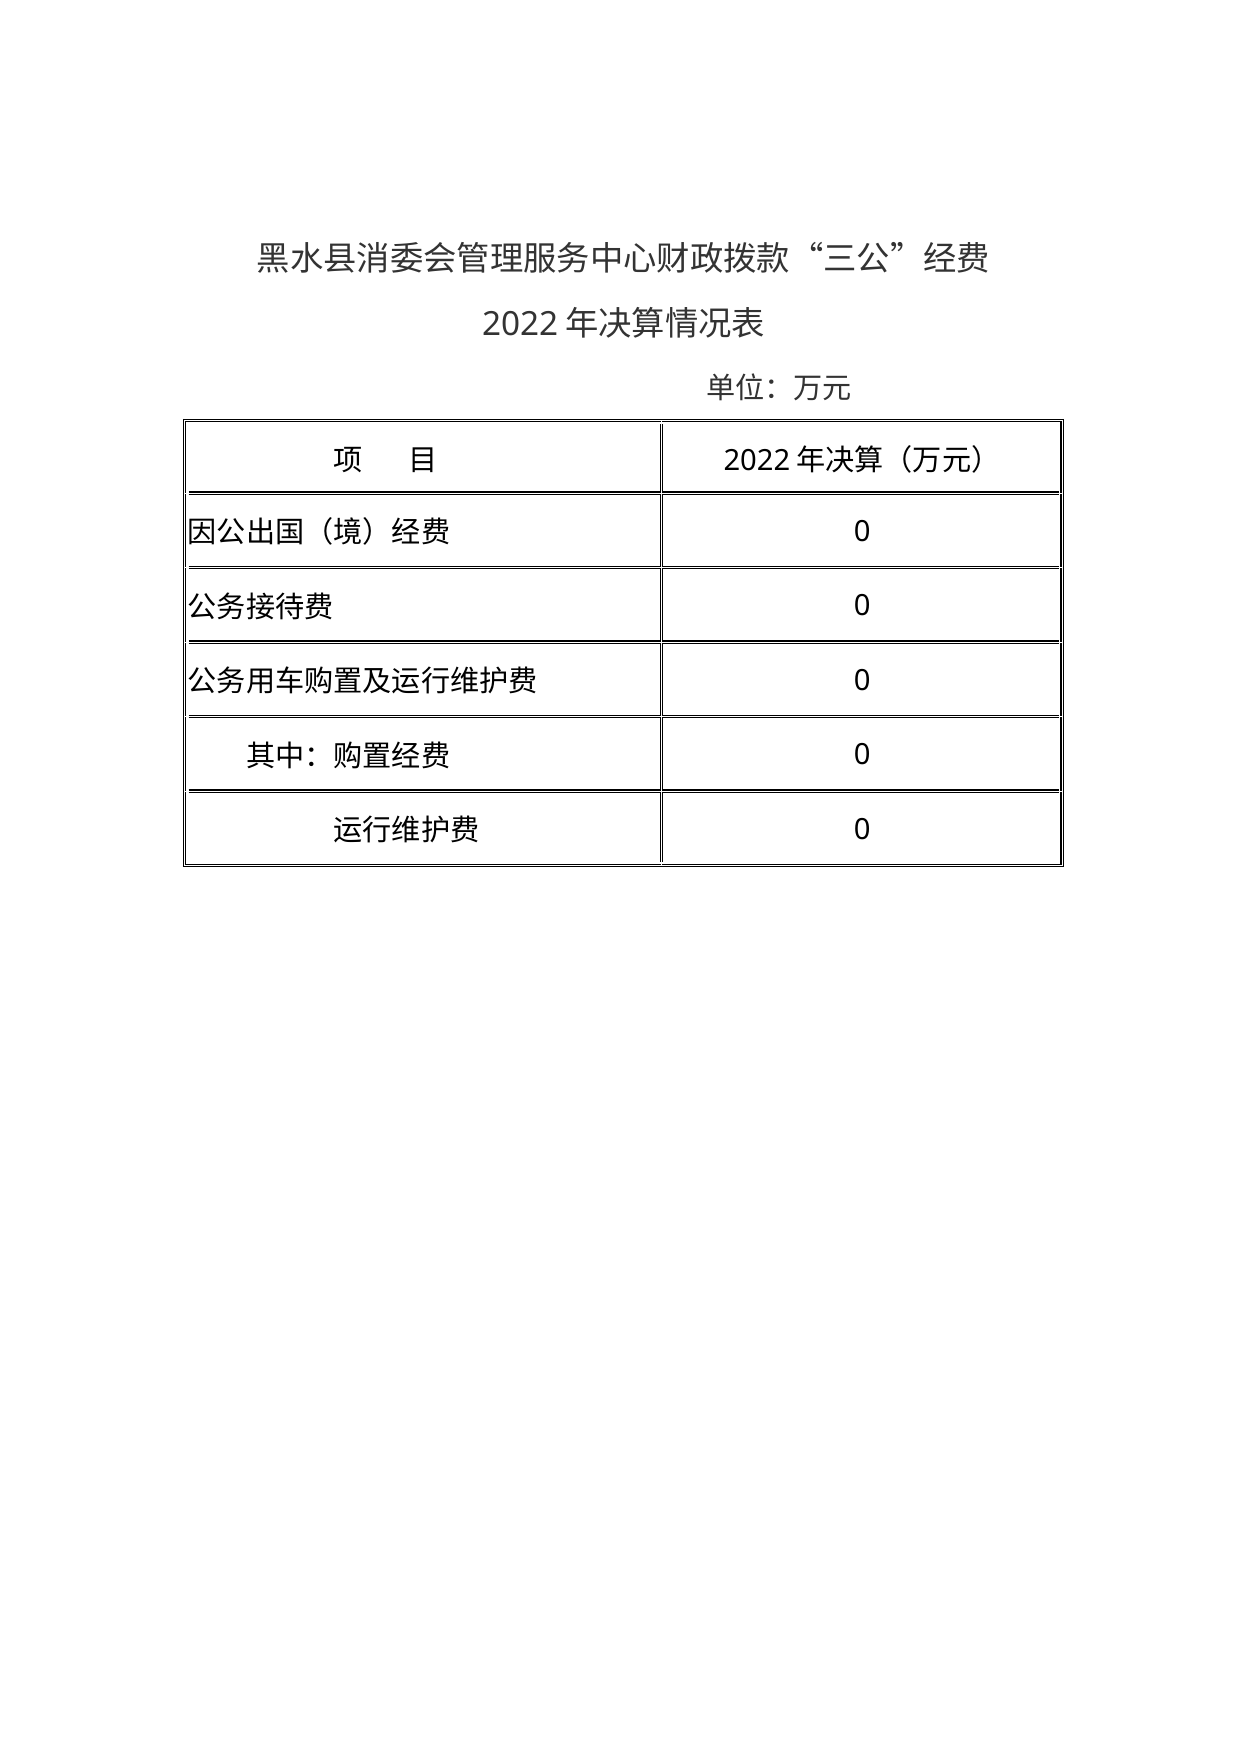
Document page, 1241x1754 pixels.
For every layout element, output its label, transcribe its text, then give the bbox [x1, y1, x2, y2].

table_cell 0 [662, 566, 1062, 640]
text 单位：万元 [187, 354, 1053, 419]
text 黑水县消委会管理服务中心财政拨款“三公”经费 [187, 224, 1053, 289]
table_cell 0 [663, 640, 1061, 715]
table_cell 因公出国（境）经费 [186, 491, 660, 566]
table_cell 公务接待费 [184, 566, 662, 640]
table_cell 运行维护费 [186, 789, 662, 864]
table_cell 0 [662, 789, 1061, 864]
table_cell 0 [663, 491, 1061, 566]
text 2022年决算情况表 [187, 289, 1053, 354]
table_header 项 目 [186, 422, 662, 491]
table_header 2022年决算（万元） [662, 422, 1060, 491]
table_cell 其中：购置经费 [184, 715, 662, 789]
table_cell 公务用车购置及运行维护费 [186, 640, 660, 715]
table_cell 0 [662, 715, 1062, 789]
